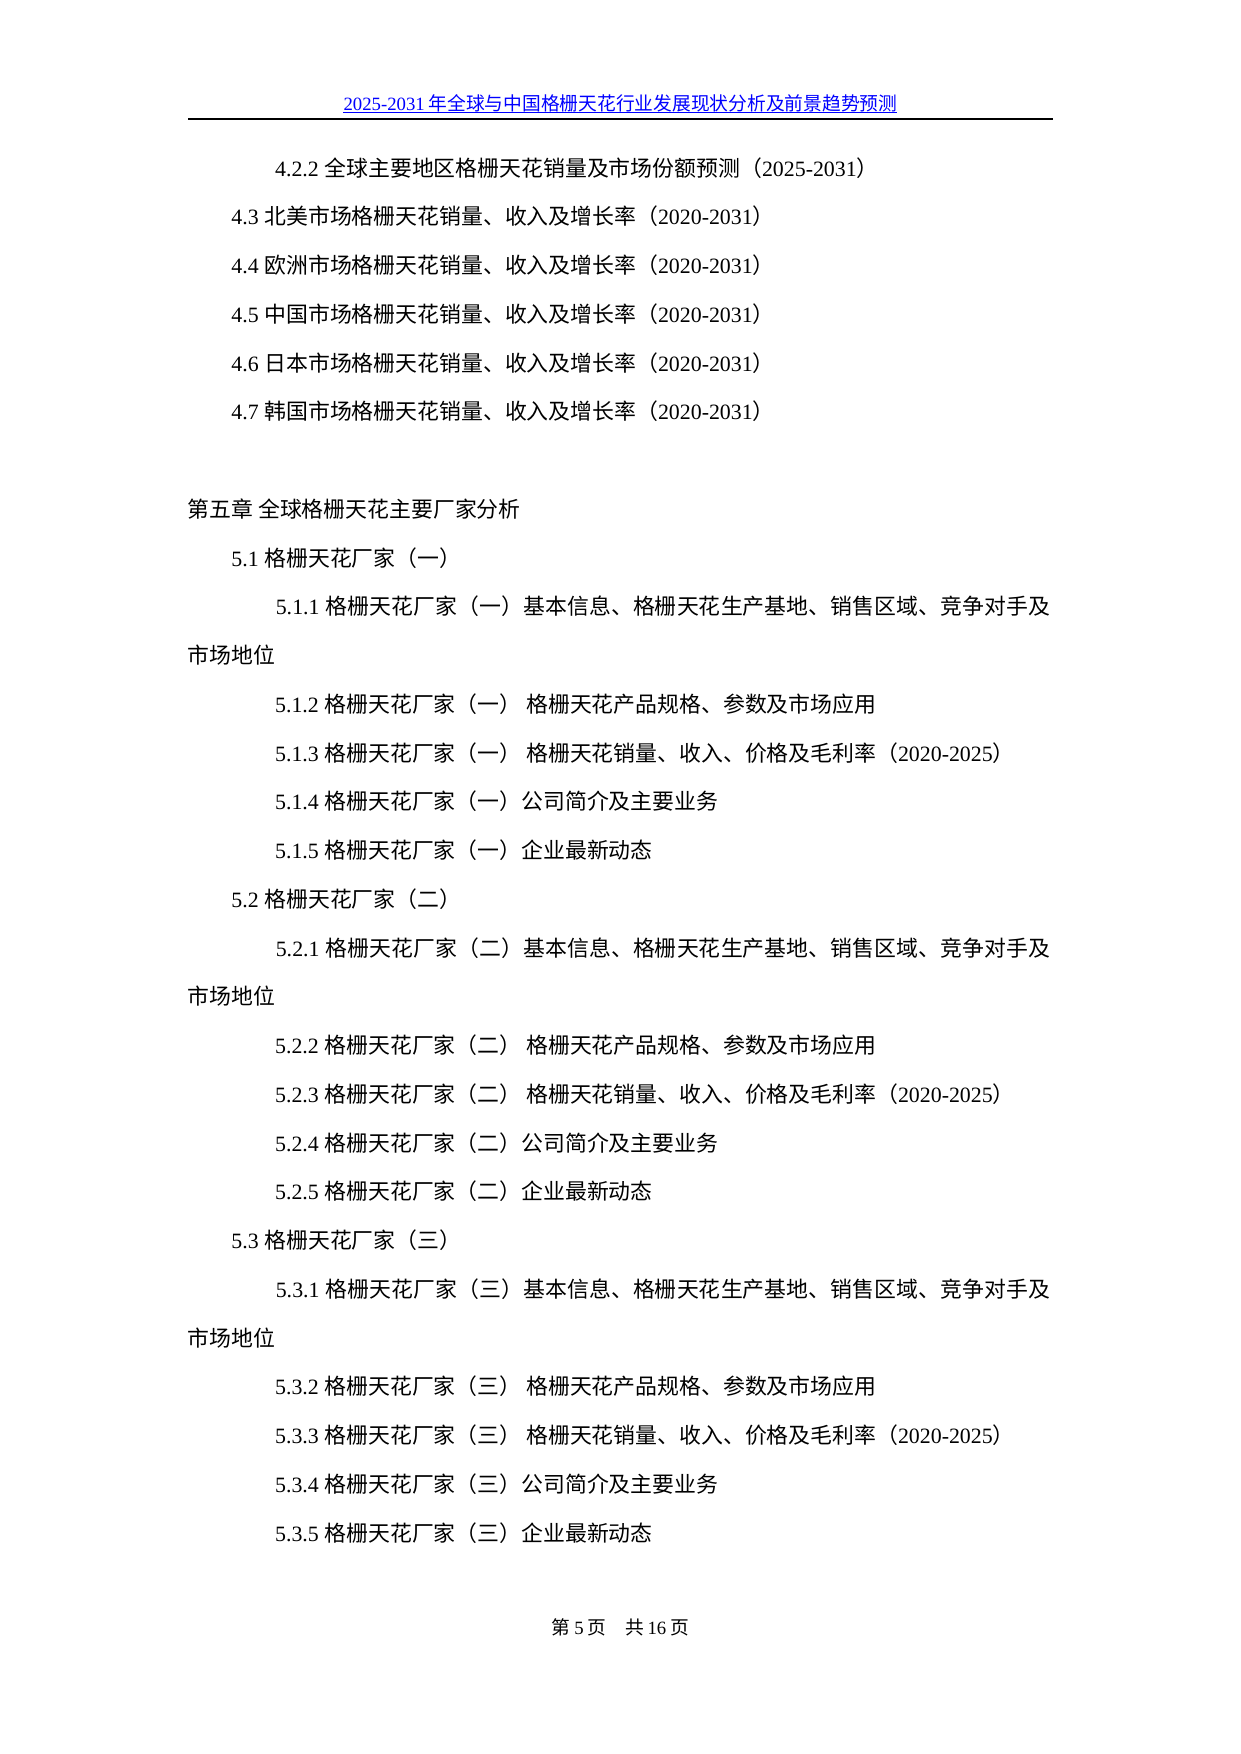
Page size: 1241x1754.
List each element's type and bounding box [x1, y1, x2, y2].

text [187, 150, 1053, 1548]
